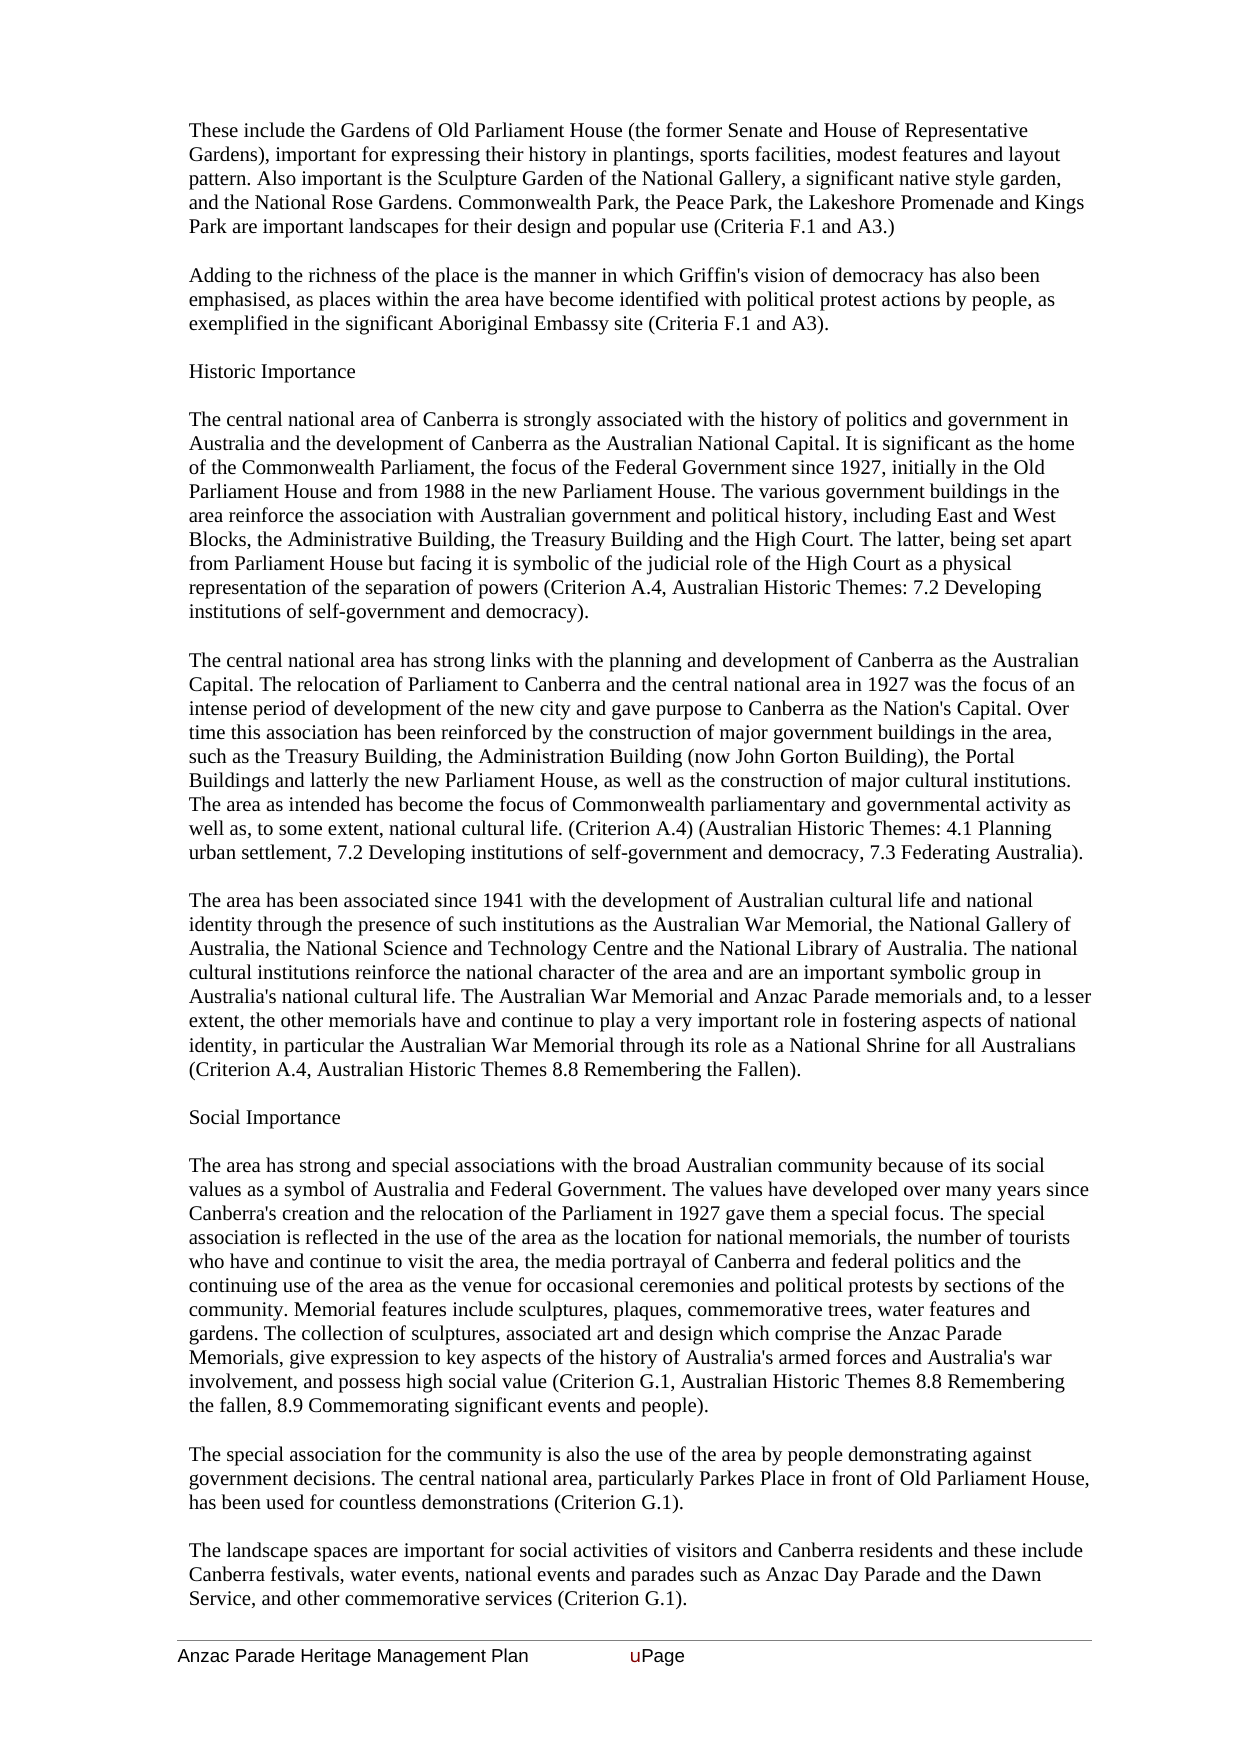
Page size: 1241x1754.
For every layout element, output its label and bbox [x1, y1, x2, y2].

table_cell [177, 118, 1106, 1634]
